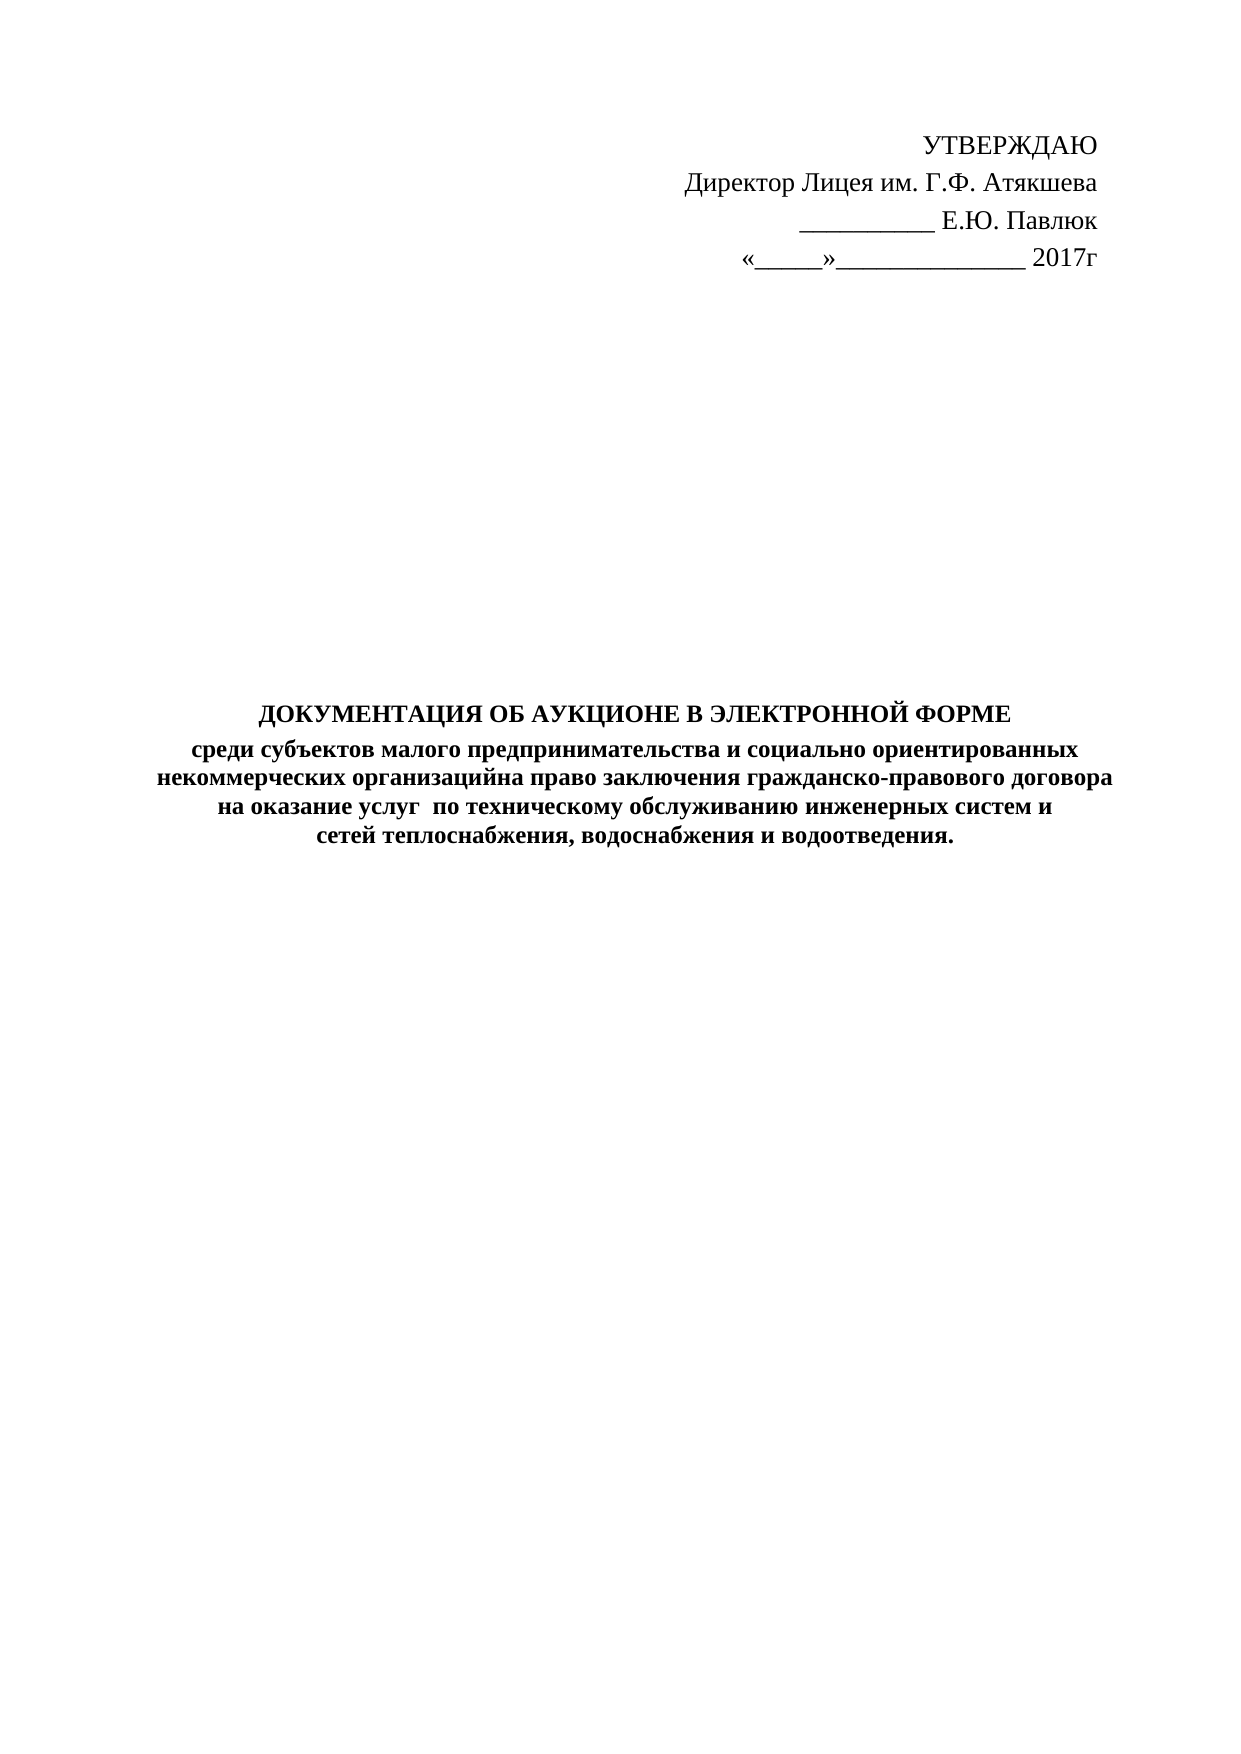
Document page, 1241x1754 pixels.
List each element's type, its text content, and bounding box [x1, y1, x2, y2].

text среди субъектов малого предпринимательства и социально ориентированных [89, 734, 1181, 762]
text некоммерческих организацийна право заключения гражданско-правового договора [89, 762, 1181, 791]
text сетей теплоснабжения, водоснабжения и водоотведения. [89, 820, 1181, 849]
table_header [561, 94, 1108, 279]
text на оказание услуг по техническому обслуживанию инженерных систем и [89, 791, 1181, 820]
text ДОКУМЕНТАЦИЯ ОБ АУКЦИОНЕ В ЭЛЕКТРОННОЙ ФОРМЕ [89, 699, 1181, 727]
